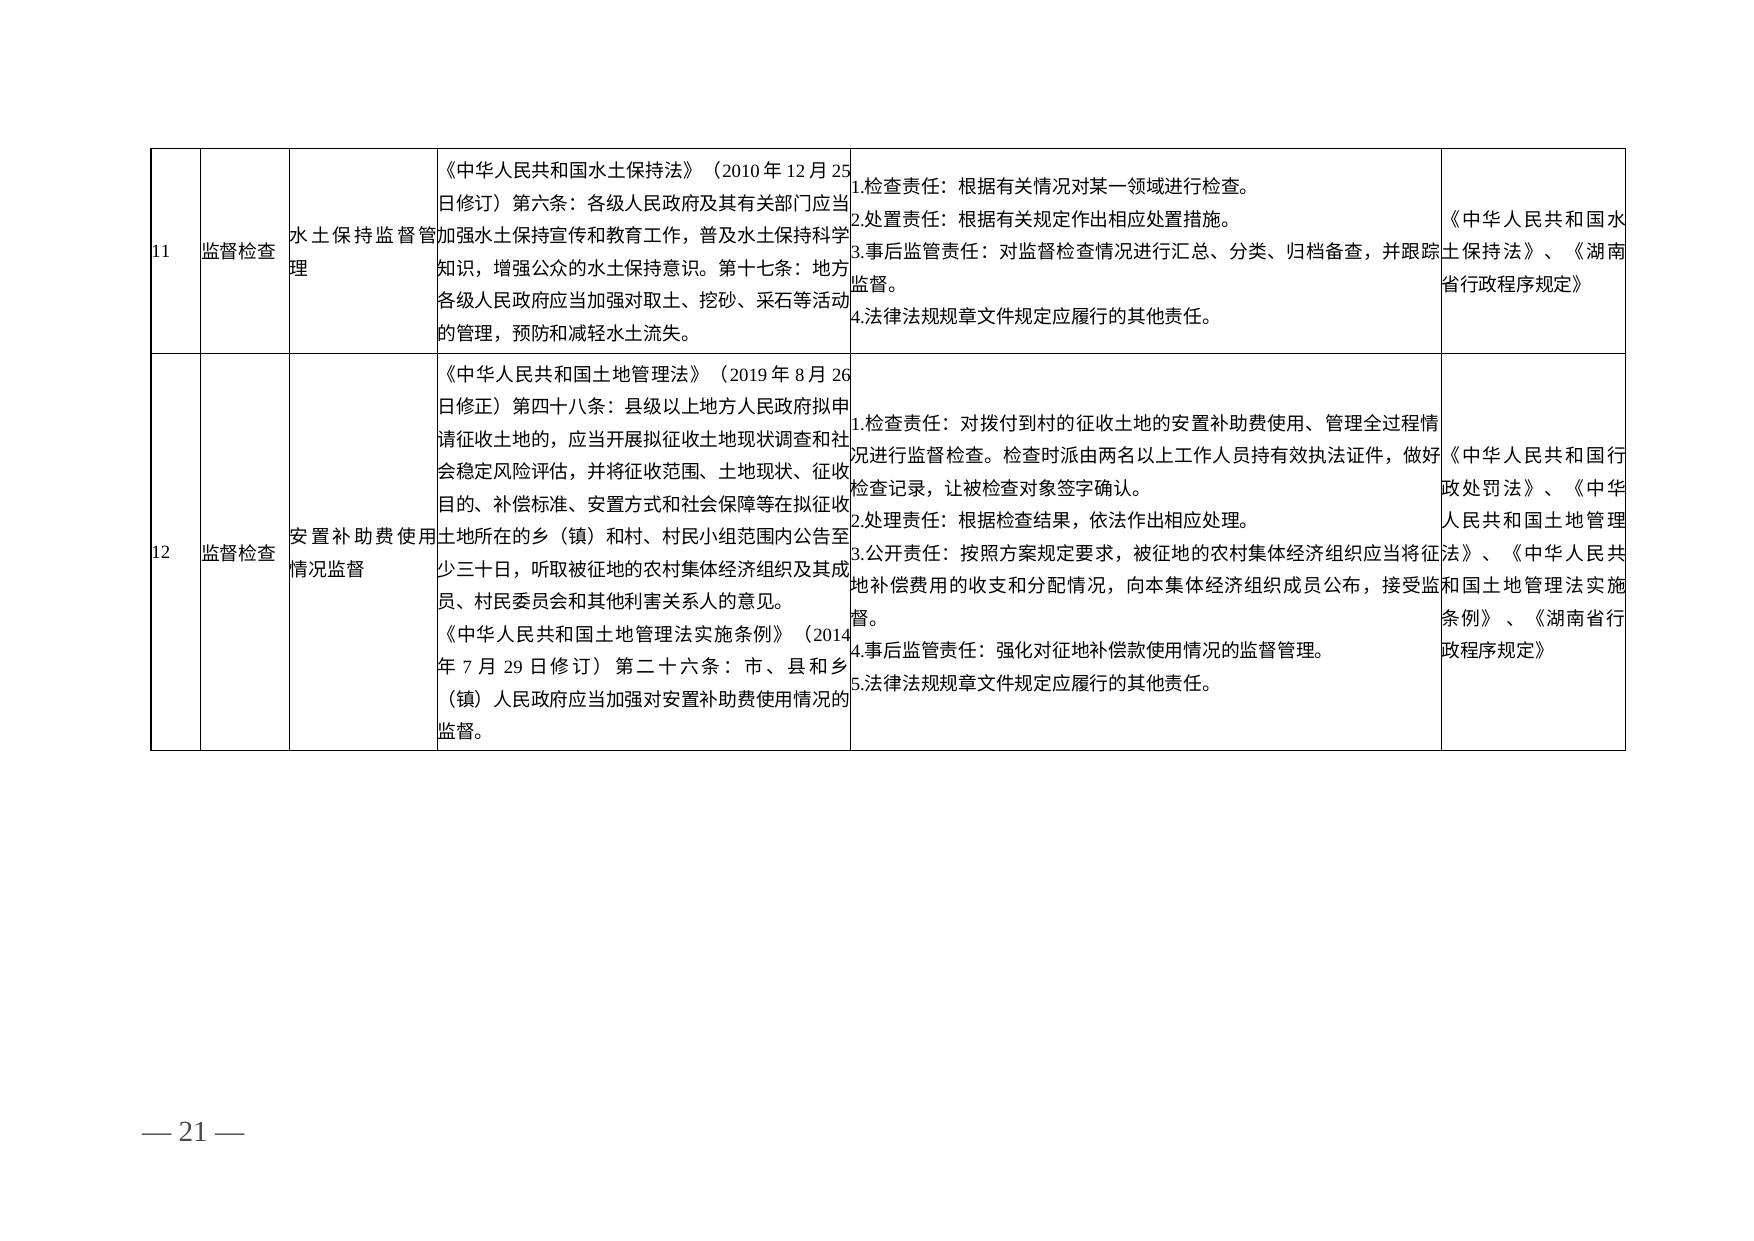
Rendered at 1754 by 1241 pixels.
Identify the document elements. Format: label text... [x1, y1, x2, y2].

table_cell 《中华人民共和国水土保持法》（2010年12月25日修订）第六条：各级人民政府及其有关部门应当加强水土保持宣传和教育工作，普及水土保持科学知识，增强公众的水土保持意识。第十七条：地方各级人民政府应当加强对取土、挖砂、采石等活动的管理，预防和减轻水土流失。 [438, 149, 850, 353]
table_cell 12 [152, 354, 200, 750]
table_cell 《中华人民共和国水土保持法》、《湖南省行政程序规定》 [1442, 149, 1625, 353]
table_cell 监督检查 [201, 354, 289, 750]
table_cell 《中华人民共和国土地管理法》（2019年8月26日修正）第四十八条：县级以上地方人民政府拟申请征收土地的，应当开展拟征收土地现状调查和社会稳定风险评估，并将征收范围、土地现状、征收目的、补偿标准、安置方式和社会保障等在拟征收土地所在的乡（镇）和村、村民小组范围内公告至少三十日，听取被征地的农村集体经济组织及其成员、村民委员会和其他利害关系人的意见。 《中华人民共和国土地管理法实施条例》（2014年7月29日修订）第二十六条：市、县和乡（镇）人民政府应当加强对安置补助费使用情况的监督。 [438, 354, 850, 750]
table_cell 11 [152, 149, 200, 353]
table_cell 1.检查责任：根据有关情况对某一领域进行检查。 2.处置责任：根据有关规定作出相应处置措施。 3.事后监管责任：对监督检查情况进行汇总、分类、归档备查，并跟踪监督。 4.法律法规规章文件规定应履行的其他责任。 [851, 149, 1441, 353]
table_cell 水土保持监督管理 [290, 149, 437, 353]
table_cell 1.检查责任：对拨付到村的征收土地的安置补助费使用、管理全过程情况进行监督检查。检查时派由两名以上工作人员持有效执法证件，做好检查记录，让被检查对象签字确认。 2.处理责任：根据检查结果，依法作出相应处理。 3.公开责任：按照方案规定要求，被征地的农村集体经济组织应当将征地补偿费用的收支和分配情况，向本集体经济组织成员公布，接受监督。 4.事后监管责任：强化对征地补偿款使用情况的监督管理。 5.法律法规规章文件规定应履行的其他责任。 [851, 354, 1441, 750]
table_cell 监督检查 [201, 149, 289, 353]
table_cell 安置补助费使用情况监督 [290, 354, 437, 750]
table_cell 《中华人民共和国行政处罚法》、《中华人民共和国土地管理法》、《中华人民共和国土地管理法实施条例》 、《湖南省行政程序规定》 [1442, 354, 1625, 750]
